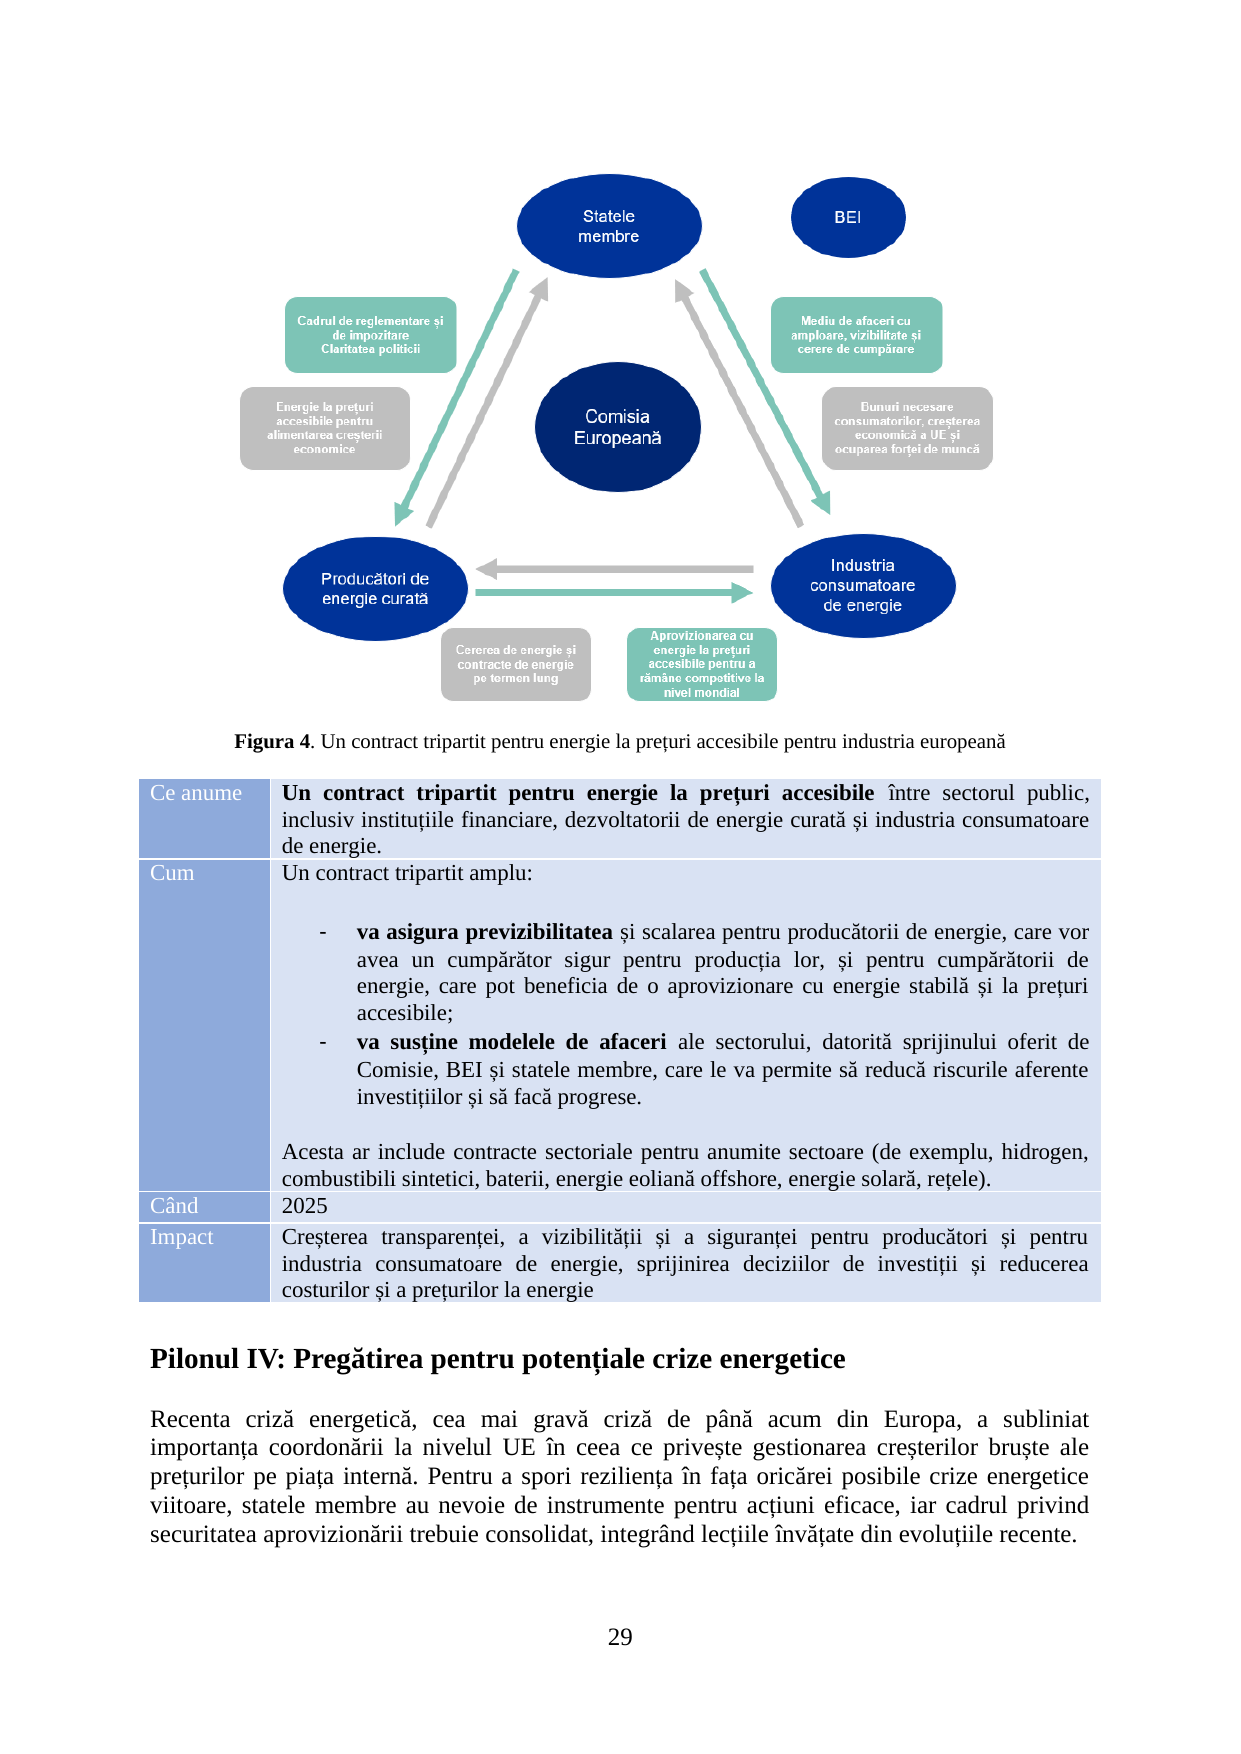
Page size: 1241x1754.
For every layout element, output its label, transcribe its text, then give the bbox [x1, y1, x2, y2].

table_cell Un contract tripartit amplu: va asigura previzibilitatea și scalarea pentru producătorii de energie, care vor avea un cumpărător sigur pentru producția lor, și pentru cumpărătorii de energie, care pot beneficia de o aprovizionare cu energie stabilă și la prețuri accesibile; va susține modelele de afaceri ale sectorului, datorită sprijinului oferit de Comisie, BEI și statele membre, care le va permite să reducă riscurile aferente investițiilor și să facă progrese. Acesta ar include contracte sectoriale pentru anumite sectoare (de exemplu, hidrogen, combustibili sintetici, baterii, energie eoliană offshore, energie solară, rețele). [271, 860, 1101, 1191]
text Pilonul IV: Pregătirea pentru potențiale crize energetice [150, 1341, 1090, 1374]
text Recenta criză energetică, cea mai gravă criză de până acum din Europa, a subliniat importanța coordonării la nivelul UE în ceea ce privește gestionarea creșterilor bruște ale prețurilor pe piața internă. Pentru a spori reziliența în fața oricărei posibile crize energetice viitoare, statele membre au nevoie de instrumente pentru acțiuni eficace, iar cadrul privind securitatea aprovizionării trebuie consolidat, integrând lecțiile învățate din evoluțiile recente. [150, 1404, 1090, 1547]
table_header Ce anume [139, 779, 270, 858]
table_cell 2025 [271, 1192, 1101, 1222]
picture [223, 160, 1017, 717]
table_header Un contract tripartit pentru energie la prețuri accesibile între sectorul public, inclusiv instituțiile financiare, dezvoltatorii de energie curată și industria consumatoare de energie. [271, 779, 1101, 858]
text Figura 4. Un contract tripartit pentru energie la prețuri accesibile pentru industria europeană [150, 729, 1090, 753]
table_cell Cum [139, 860, 270, 1191]
table_cell Când [139, 1192, 270, 1222]
table_cell Creșterea transparenței, a vizibilității și a siguranței pentru producători și pentru industria consumatoare de energie, sprijinirea deciziilor de investiții și reducerea costurilor și a prețurilor la energie [271, 1224, 1101, 1302]
table_cell Impact [139, 1224, 270, 1302]
